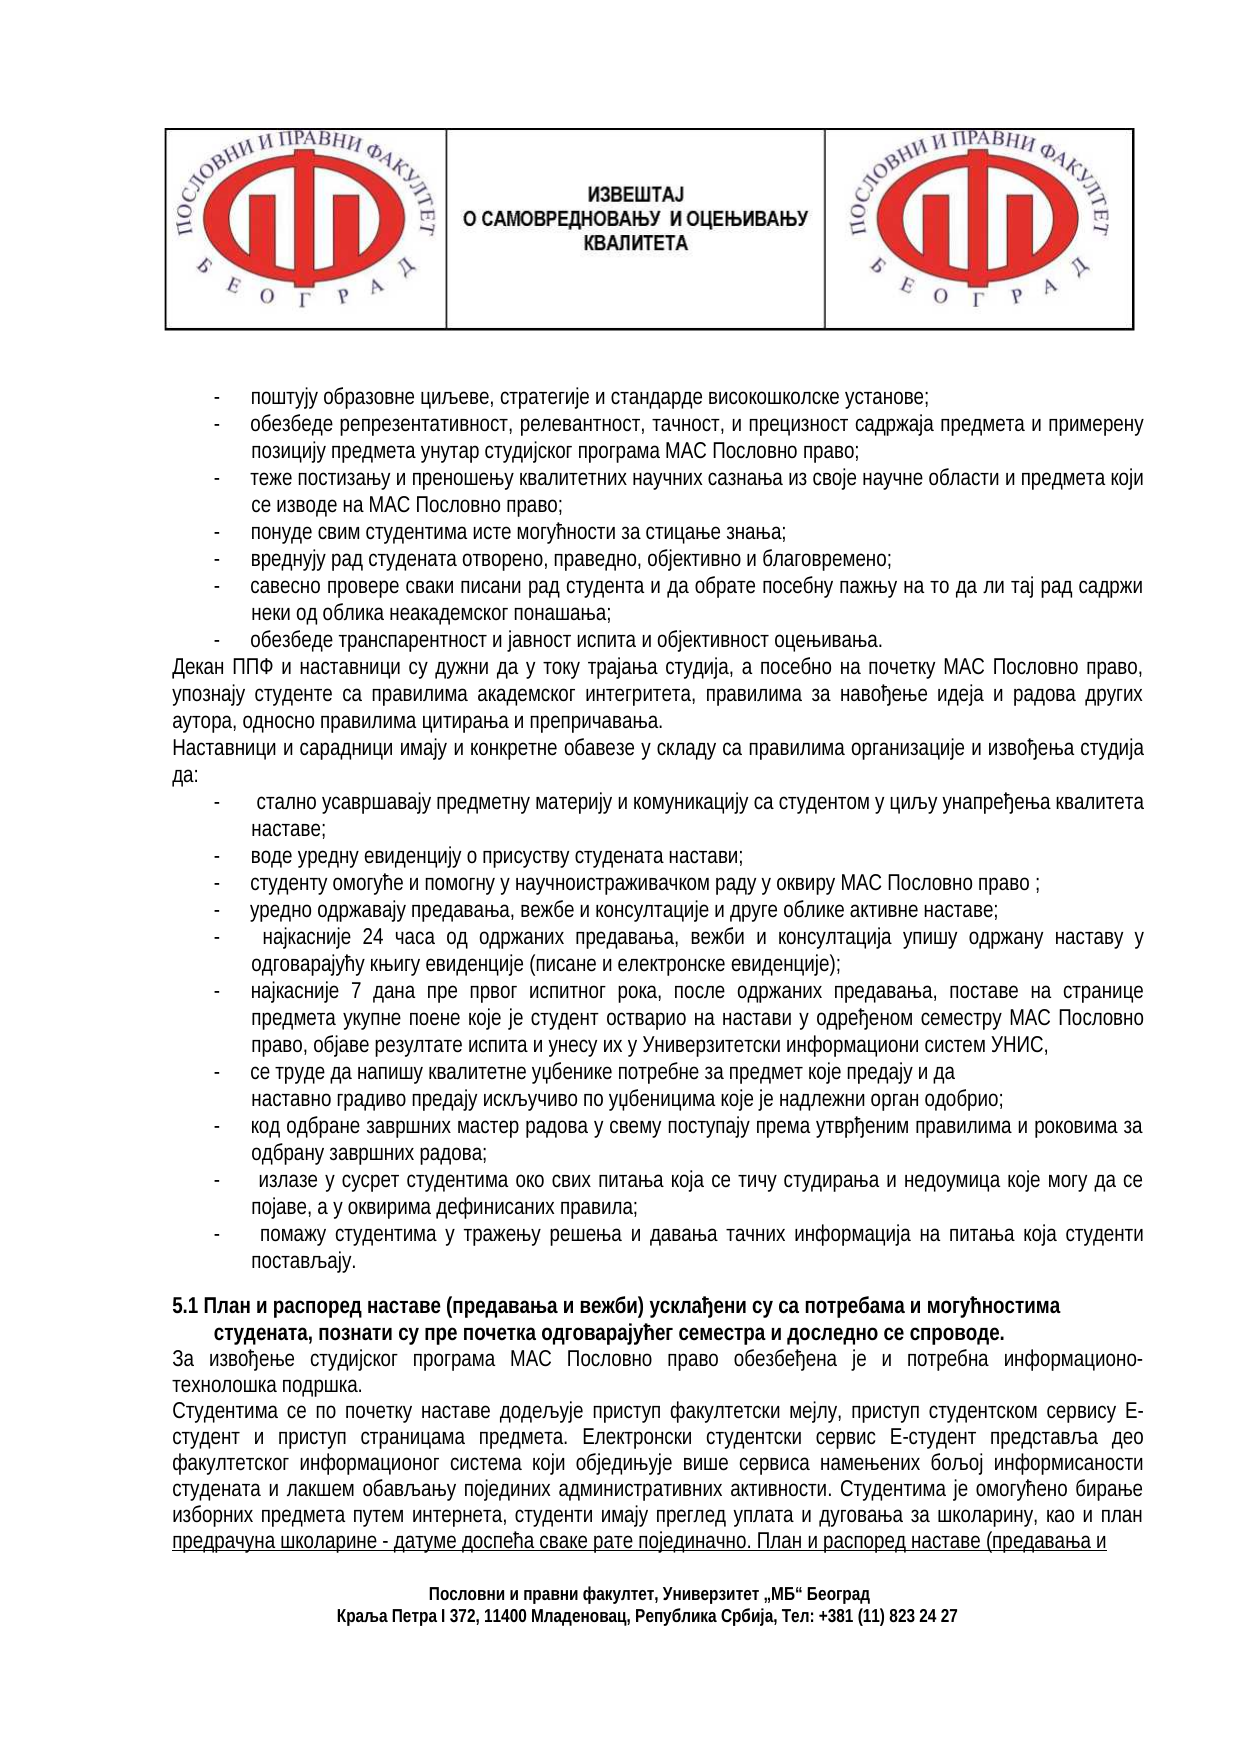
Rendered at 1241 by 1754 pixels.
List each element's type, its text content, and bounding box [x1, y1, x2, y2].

text Краља Петра I 372, 11400 Младеновац, Република Србија, Тел: +381 (11) 823 24 27 [337, 1605, 963, 1626]
text Наставници и сарадници имају и конкретне обавезе у складу са правилима организације и извођења студија да: [172, 734, 1144, 788]
list помажу студентима у тражењу решења и давања тачних информација на питања која студенти постављају. [214, 1219, 1144, 1273]
list излазе у сусрет студентима око свих питања која се тичу студирања и недоумица које могу да се појаве, а у оквирима дефинисаних правила; [214, 1166, 1144, 1219]
list обезбеде транспарентност и јавност испита и објективност оцењивања. [214, 626, 1144, 653]
text Студентима се по почетку наставе додељује приступ факултетски мејлу, приступ студентском сервису Е- студент и приступ страницама предмета. Електронски студентски сервис Е-студент представља део факултетског информационог система који обједињује више сервиса намењених бољој информисаности студената и лакшем обављању појединих административних активности. Студентима је омогућено бирање изборних предмета путем интернета, студенти имају преглед уплата и дуговања за школарину, као и план предрачуна школарине - датуме доспећа сваке рате појединачно. План и распоред наставе (предавања и [172, 1397, 1144, 1553]
list уредно одржавају предавања, вежбе и консултације и друге облике активне наставе; [214, 896, 1144, 923]
text Пословни и правни факултет, Универзитет „МБ“ Београд [337, 1583, 963, 1605]
subtitle 5.1 План и распоред наставе (предавања и вежби) усклађени су са потребама и могућностима [172, 1293, 1144, 1319]
list најкасније 24 часа од одржаних предавања, вежби и консултација упишу одржану наставу у одговарајућу књигу евиденције (писане и електронске евиденције); [214, 923, 1144, 977]
list обезбеде репрезентативност, релевантност, тачност, и прецизност садржаја предмета и примерену позицију предмета унутар студијског програма МАС Пословно право; [214, 410, 1144, 464]
list се труде да напишу квалитетне уџбенике потребне за предмет које предају и да наставно градиво предају искључиво по уџбеницима које је надлежни орган одобрио; [214, 1058, 1038, 1112]
list најкасније 7 дана пре првог испитног рока, после одржаних предавања, поставе на странице предмета укупне поене које је студент остварио на настави у одређеном семестру МАС Пословно право, објаве резултате испита и унесу их у Универзитетски информациони систем УНИС, [214, 977, 1144, 1058]
list савесно провере сваки писани рад студента и да обрате посебну пажњу на то да ли тај рад садржи неки од облика неакадемског понашања; [214, 572, 1144, 626]
text Декан ППФ и наставници су дужни да у току трајања студија, а посебно на почетку МАС Пословно право, упознају студенте са правилима академског интегритета, правилима за навођење идеја и радова других аутора, односно правилима цитирања и препричавања. [172, 653, 1144, 734]
list понуде свим студентима исте могућности за стицање знања; [214, 518, 1144, 545]
list поштују образовне циљеве, стратегије и стандарде високошколске установе; [214, 383, 1144, 410]
list теже постизању и преношењу квалитетних научних сазнања из своје научне области и предмета који се изводе на МАС Пословно право; [214, 464, 1144, 518]
text студената, познати су пре почетка одговарајућег семестра и доследно се спроводе. [214, 1319, 1144, 1345]
list код одбране завршних мастер радова у свему поступају према утврђеним правилима и роковима за одбрану завршних радова; [214, 1112, 1144, 1166]
list студенту омогуће и помогну у научноистраживачком раду у оквиру МАС Пословно право ; [214, 869, 1144, 896]
list стално усавршавају предметну материју и комуникацију са студентом у циљу унапређења квалитета наставе; [214, 788, 1144, 842]
text За извођење студијског програма МАС Пословно право обезбеђена је и потребна информационо- технолошка подршка. [172, 1345, 1144, 1397]
list воде уредну евиденцију о присуству студената настави; [214, 842, 1144, 869]
list вреднују рад студената отворено, праведно, објективно и благовремено; [214, 545, 1144, 572]
picture [164, 128, 1135, 331]
